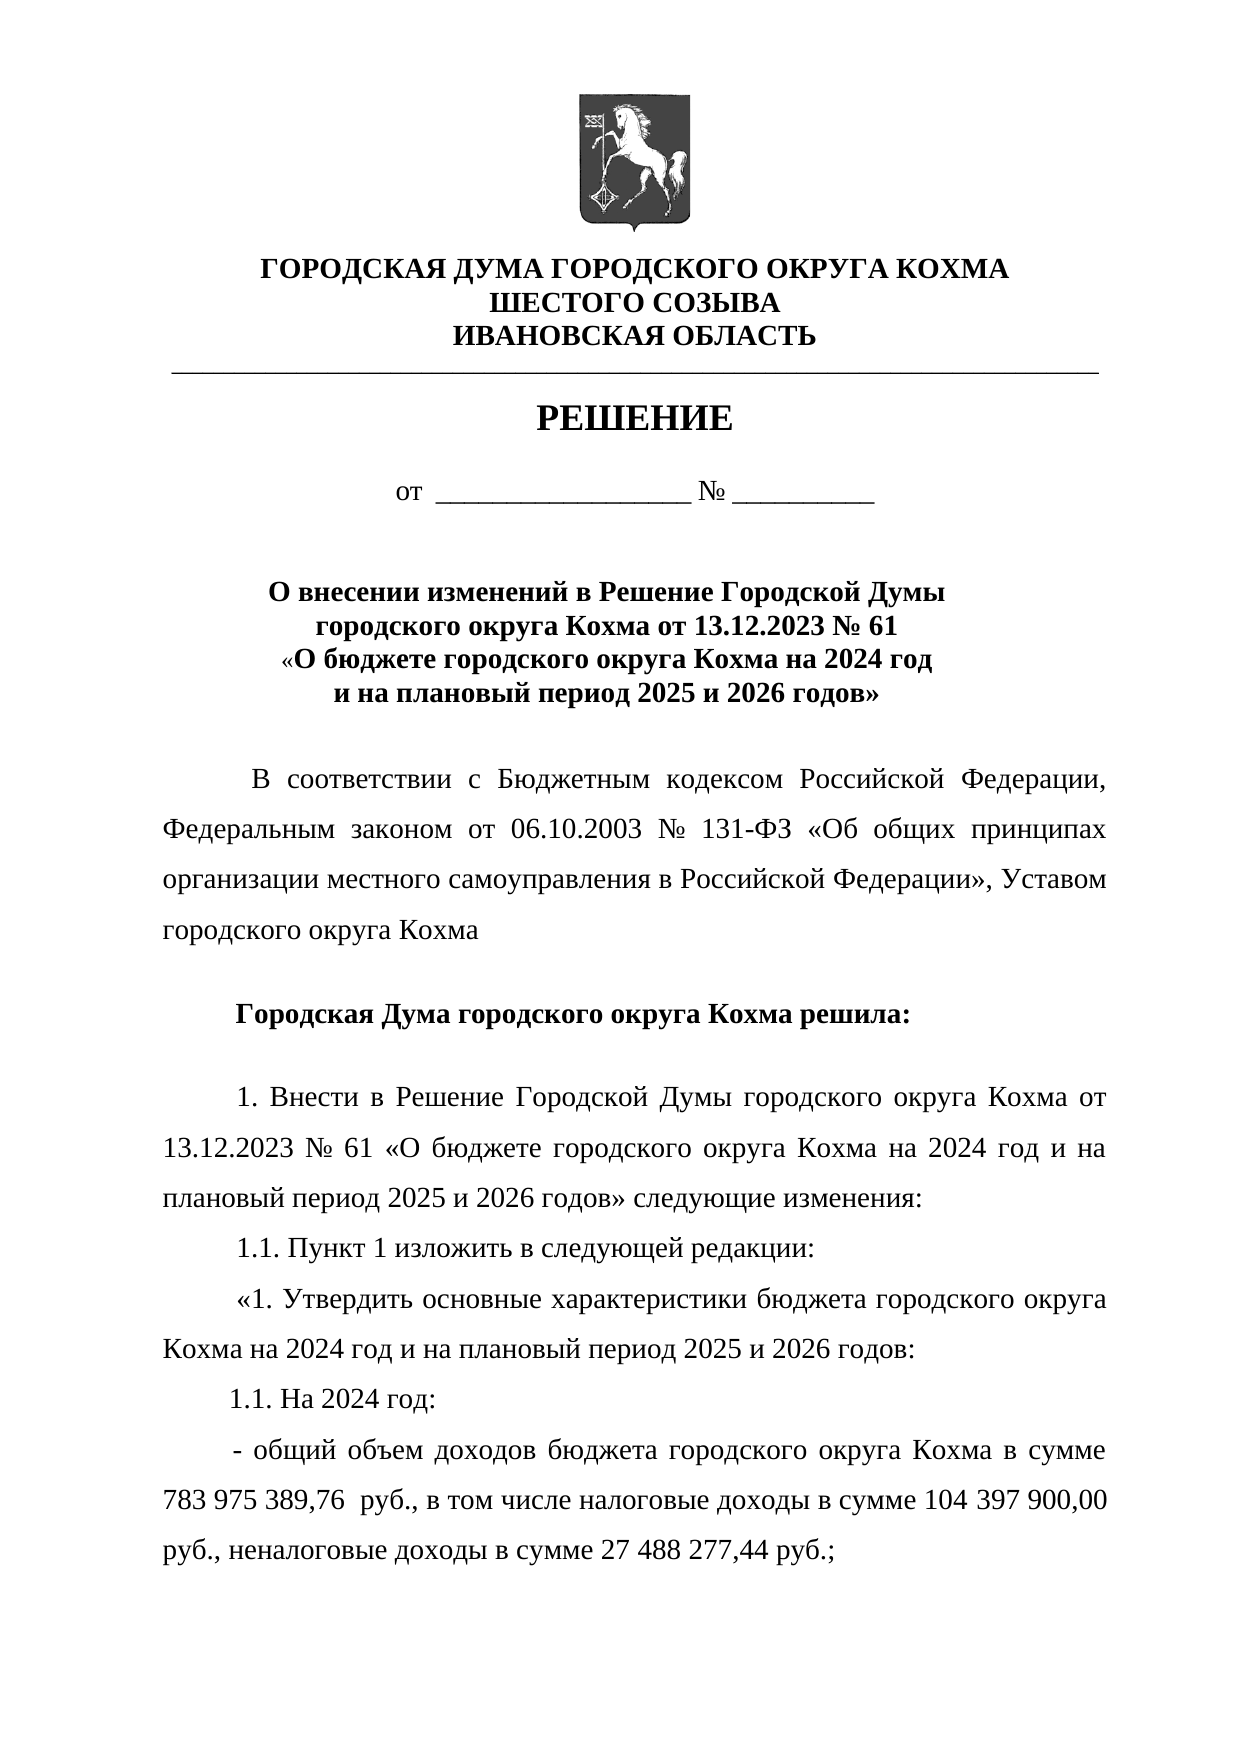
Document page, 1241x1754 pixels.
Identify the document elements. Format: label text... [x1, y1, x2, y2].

text РЕШЕНИЕ [162, 395, 1107, 438]
text ШЕСТОГО СОЗЫВА [162, 285, 1107, 318]
text Городская Дума городского округа Кохма решила: [162, 996, 1107, 1029]
text ИВАНОВСКАЯ ОБЛАСТЬ [162, 318, 1107, 352]
text _________________________________________________________________________________________ [162, 352, 1107, 376]
text «О бюджете городского округа Кохма на 2024 год [106, 641, 1107, 675]
text «1. Утвердить основные характеристики бюджета городского округа Кохма на 2024 год и на плановый период 2025 и 2026 годов: [162, 1281, 1107, 1365]
text городского округа Кохма от 13.12.2023 № 61 [106, 608, 1107, 641]
text В соответствии с Бюджетным кодексом Российской Федерации, Федеральным законом от 06.10.2003 № 131-ФЗ «Об общих принципах организации местного самоуправления в Российской Федерации», Уставом городского округа Кохма [162, 761, 1107, 945]
picture [579, 94, 691, 232]
text О внесении изменений в Решение Городской Думы [106, 574, 1107, 608]
text 1.1. На 2024 год: [162, 1381, 1107, 1415]
text 1. Внести в Решение Городской Думы городского округа Кохма от 13.12.2023 № 61 «О бюджете городского округа Кохма на 2024 год и на плановый период 2025 и 2026 годов» следующие изменения: [162, 1079, 1107, 1214]
text - общий объем доходов бюджета городского округа Кохма в сумме 783 975 389,76 руб., в том числе налоговые доходы в сумме 104 397 900,00 руб., неналоговые доходы в сумме 27 488 277,44 руб.; [162, 1432, 1107, 1566]
text от __________________ № __________ [162, 473, 1107, 507]
text и на плановый период 2025 и 2026 годов» [106, 675, 1107, 708]
text 1.1. Пункт 1 изложить в следующей редакции: [162, 1231, 1107, 1264]
subtitle ГОРОДСКАЯ ДУМА ГОРОДСКОГО ОКРУГА КОХМА [162, 251, 1107, 285]
